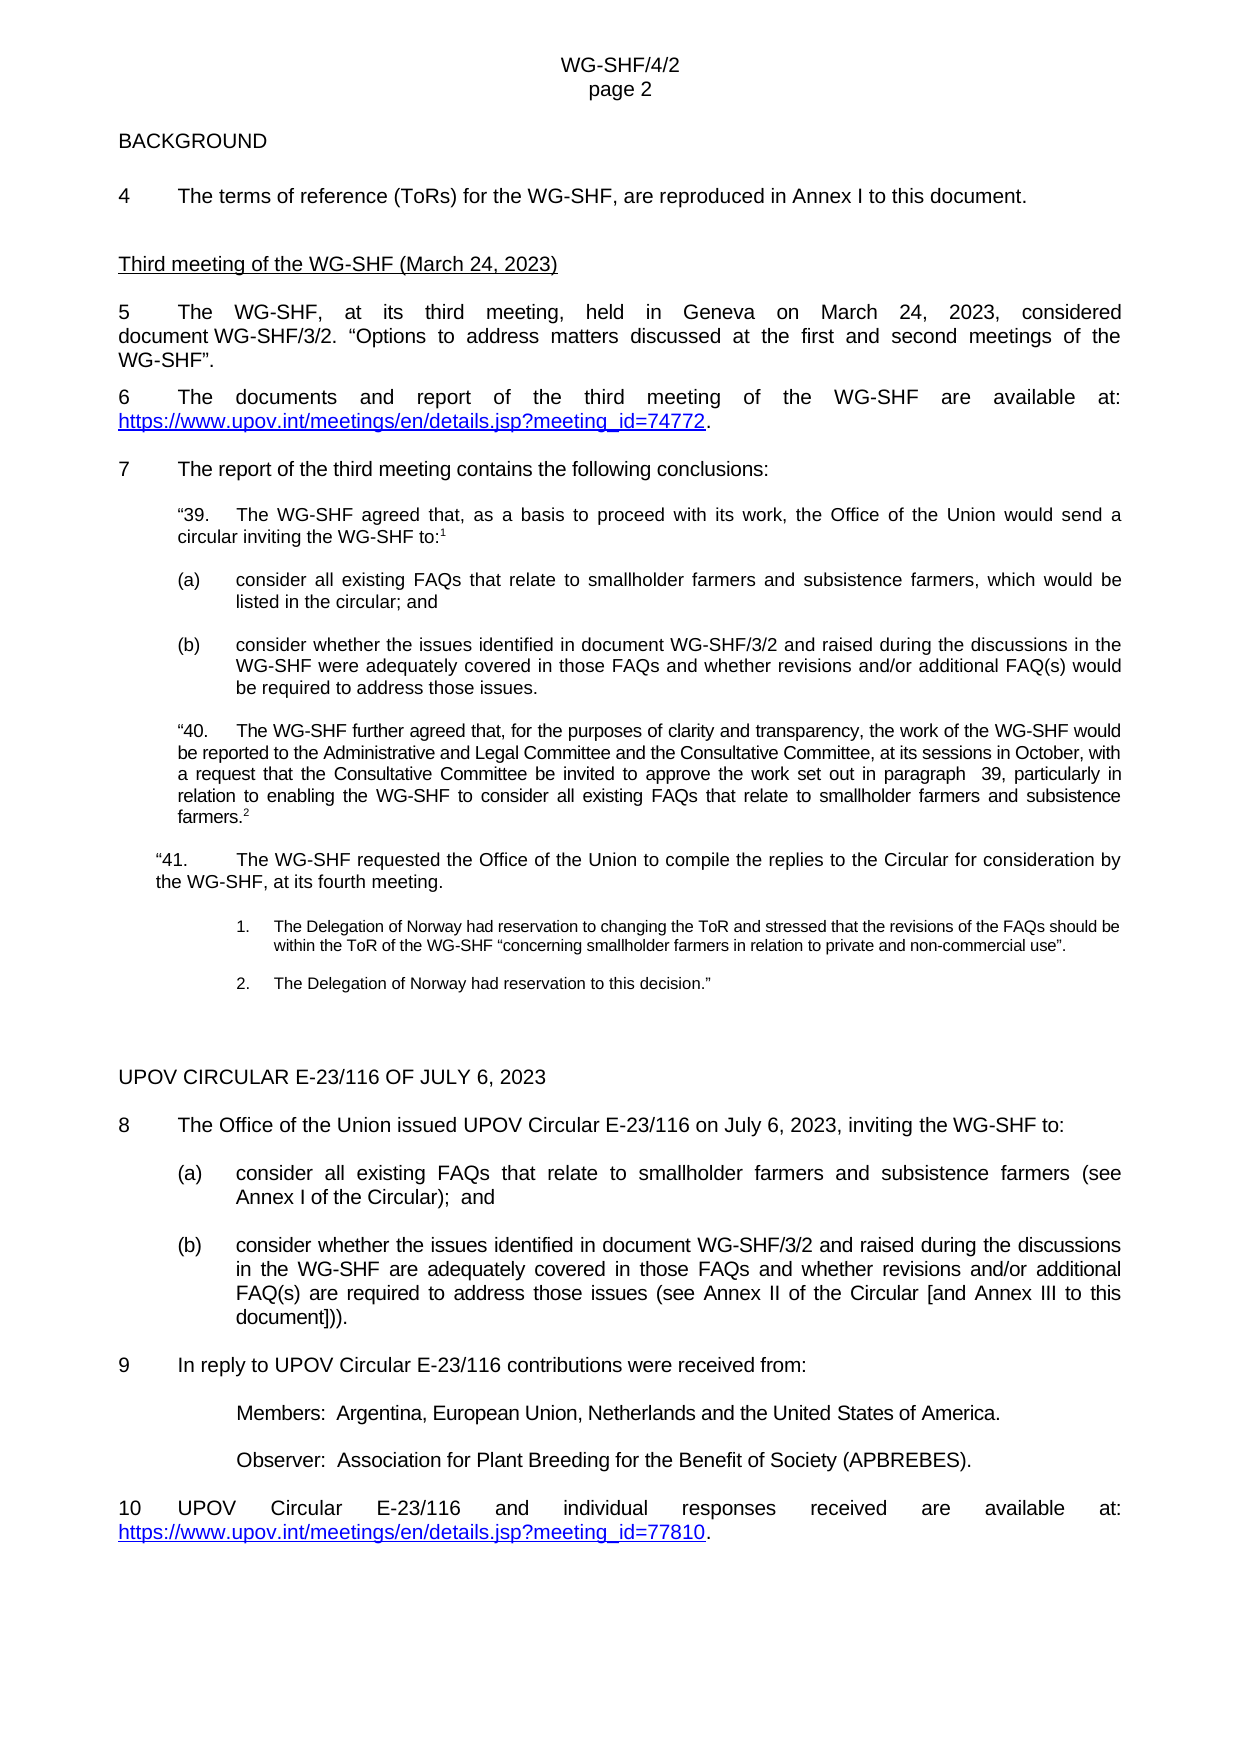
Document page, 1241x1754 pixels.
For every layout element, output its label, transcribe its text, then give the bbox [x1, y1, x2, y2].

text The terms of reference (ToRs) for the WG-SHF, are reproduced in Annex I to this document. [118, 181, 1122, 209]
list consider whether the issues identified in document WG-SHF/3/2 and raised during the discussions in the WG-SHF were adequately covered in those FAQs and whether revisions and/or additional FAQ(s) would be required to address those issues. [177, 634, 1122, 698]
list The Delegation of Norway had reservation to this decision.” [236, 974, 1122, 993]
subtitle BACKGROUND [118, 129, 1122, 153]
text (a) consider all existing FAQs that relate to smallholder farmers and subsistence farmers (see Annex I of the Circular); and [177, 1161, 1122, 1209]
text In reply to UPOV Circular E-23/116 contributions were received from: [118, 1352, 1122, 1376]
text UPOV Circular E-23/116 and individual responses received are available at: https://www.upov.int/meetings/en/details.jsp?meeting_id=77810. [118, 1496, 1122, 1544]
text “41. The WG-SHF requested the Office of the Union to compile the replies to the Circular for consideration by the WG-SHF, at its fourth meeting. [156, 849, 1122, 892]
list The Delegation of Norway had reservation to changing the ToR and stressed that the revisions of the FAQs should be within the ToR of the WG-SHF “concerning smallholder farmers in relation to private and non-commercial use”. [236, 916, 1122, 955]
list consider all existing FAQs that relate to smallholder farmers and subsistence farmers, which would be listed in the circular; and [177, 569, 1122, 612]
text “39. The WG-SHF agreed that, as a basis to proceed with its work, the Office of the Union would send a circular inviting the WG-SHF to:1 [177, 504, 1122, 547]
text Observer: Association for Plant Breeding for the Benefit of Society (APBREBES). [177, 1448, 1122, 1472]
subtitle UPOV Circular E-23/116 of July 6, 2023 [118, 1065, 1122, 1089]
text The Office of the Union issued UPOV Circular E-23/116 on July 6, 2023, inviting the WG-SHF to: [118, 1113, 1122, 1137]
text The report of the third meeting contains the following conclusions: [118, 456, 1122, 480]
text “40. The WG-SHF further agreed that, for the purposes of clarity and transparency, the work of the WG-SHF would be reported to the Administrative and Legal Committee and the Consultative Committee, at its sessions in October, with a request that the Consultative Committee be invited to approve the work set out in paragraph 39, particularly in relation to enabling the WG-SHF to consider all existing FAQs that relate to smallholder farmers and subsistence farmers.2 [177, 720, 1122, 828]
subtitle Third meeting of the WG-SHF (March 24, 2023) [118, 252, 1122, 276]
text Members: Argentina, European Union, Netherlands and the United States of America. [177, 1400, 1122, 1424]
text The documents and report of the third meeting of the WG-SHF are available at: https://www.upov.int/meetings/en/details.jsp?meeting_id=74772. [118, 384, 1122, 432]
text (b) consider whether the issues identified in document WG-SHF/3/2 and raised during the discussions in the WG-SHF are adequately covered in those FAQs and whether revisions and/or additional FAQ(s) are required to address those issues (see Annex II of the Circular [and Annex III to this document])). [177, 1233, 1122, 1328]
text The WG-SHF, at its third meeting, held in Geneva on March 24, 2023, considered document WG-SHF/3/2. “Options to address matters discussed at the first and second meetings of the WG-SHF”. [118, 300, 1122, 372]
